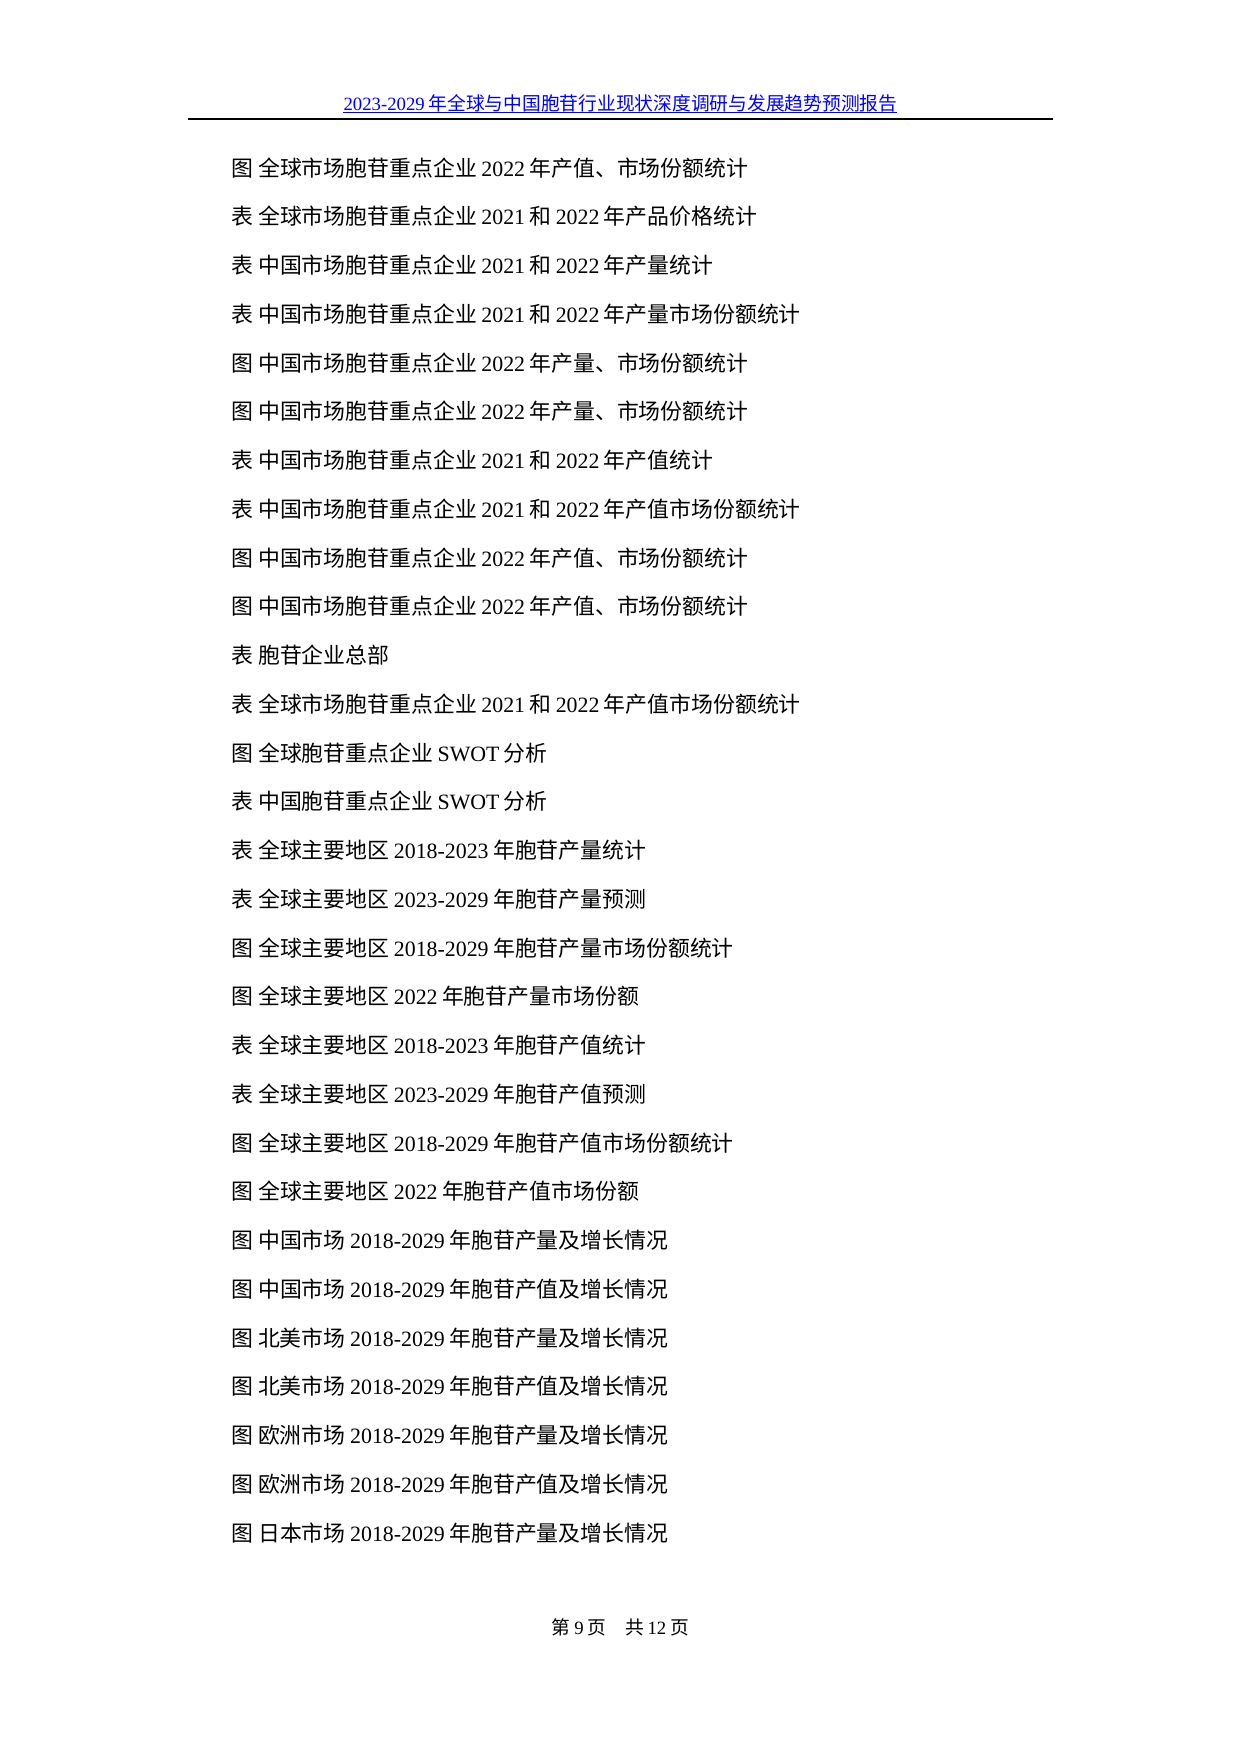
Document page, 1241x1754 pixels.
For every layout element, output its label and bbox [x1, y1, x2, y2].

text [187, 150, 1053, 1548]
